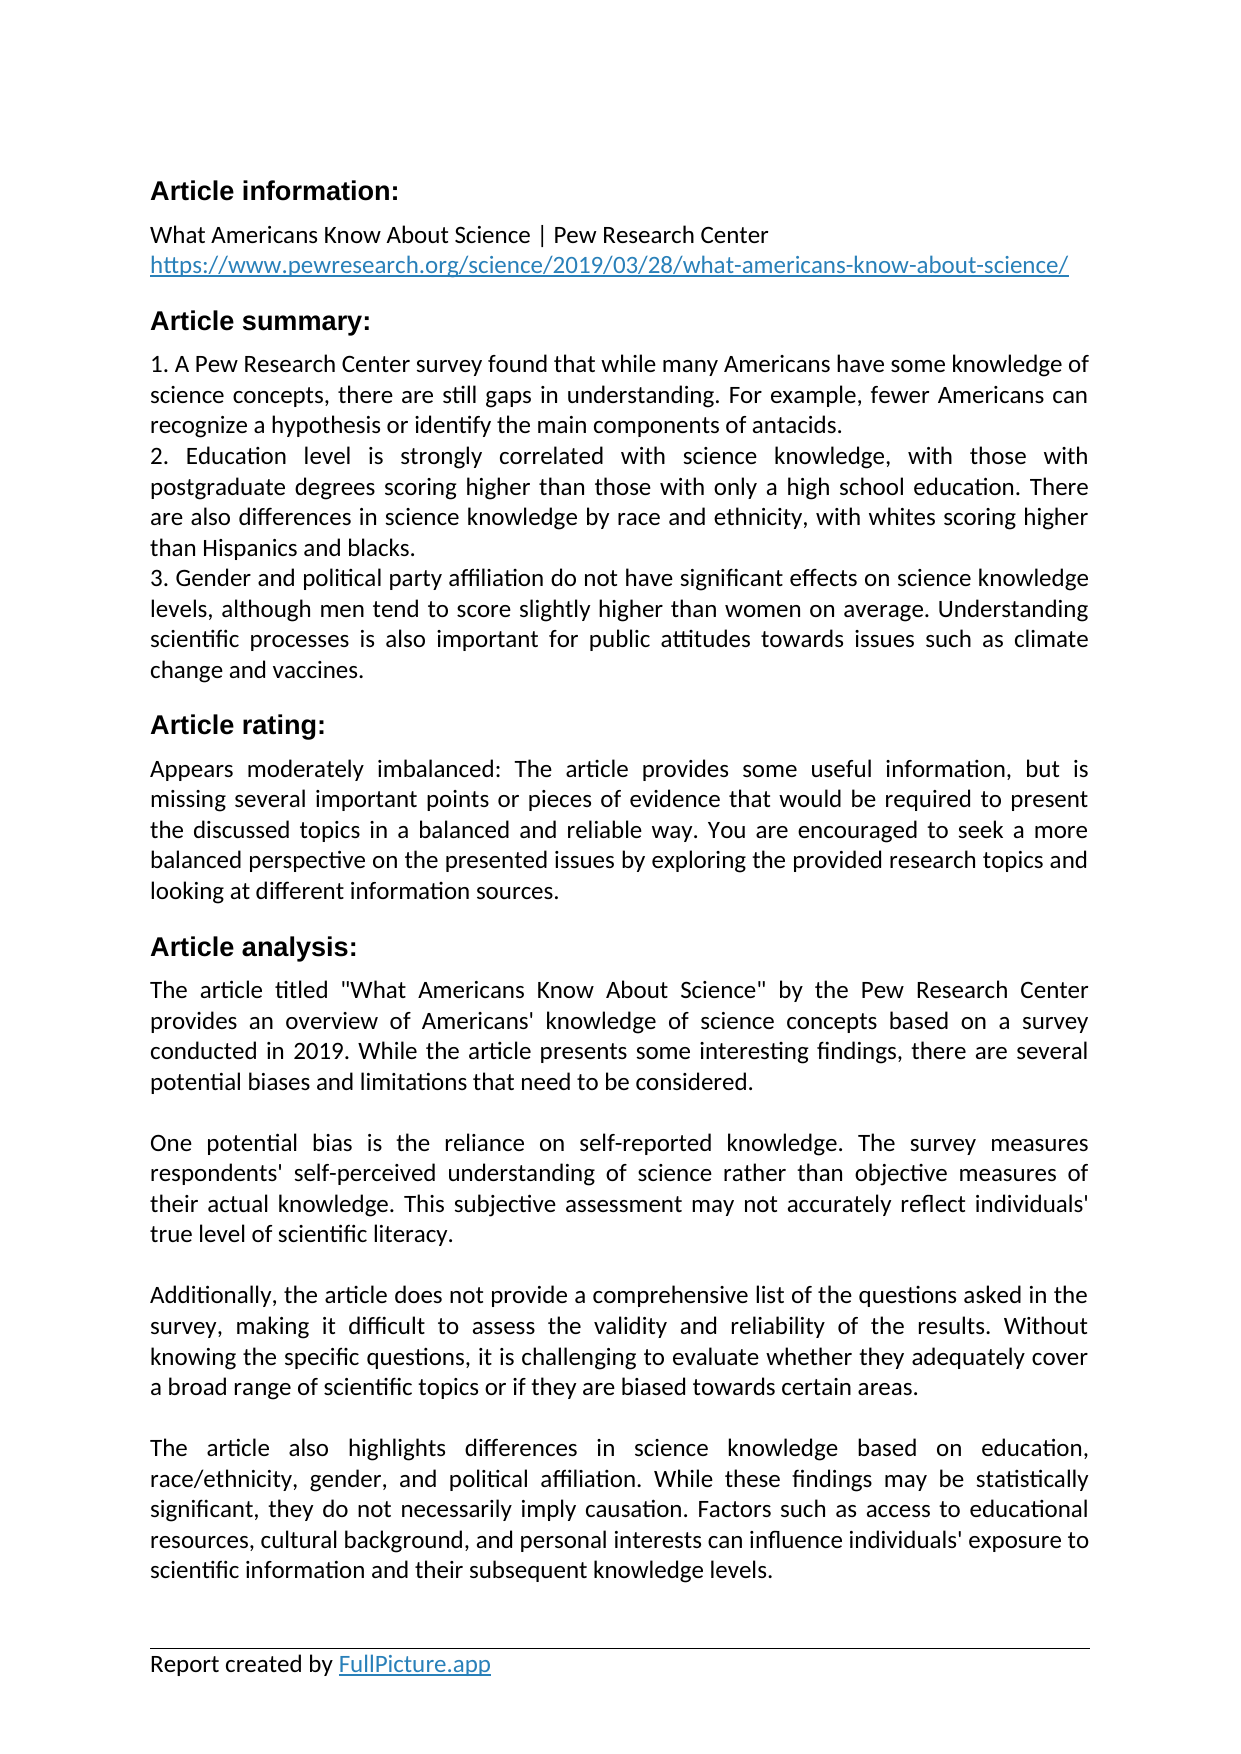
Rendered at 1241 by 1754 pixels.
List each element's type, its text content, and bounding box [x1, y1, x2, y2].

text 1. A Pew Research Center survey found that while many Americans have some knowledge of science concepts, there are still gaps in understanding. For example, fewer Americans can recognize a hypothesis or identify the main components of antacids. [150, 348, 1090, 440]
subtitle Article rating: [150, 709, 1090, 741]
text What Americans Know About Science | Pew Research Centerhttps://www.pewresearch.org/science/2019/03/28/what-americans-know-about-science/ [150, 219, 1090, 280]
text 2. Education level is strongly correlated with science knowledge, with those with postgraduate degrees scoring higher than those with only a high school education. There are also differences in science knowledge by race and ethnicity, with whites scoring higher than Hispanics and blacks. [150, 440, 1090, 562]
text One potential bias is the reliance on self-reported knowledge. The survey measures respondents' self-perceived understanding of science rather than objective measures of their actual knowledge. This subjective assessment may not accurately reflect individuals' true level of scientific literacy. [150, 1127, 1090, 1249]
text The article titled "What Americans Know About Science" by the Pew Research Center provides an overview of Americans' knowledge of science concepts based on a survey conducted in 2019. While the article presents some interesting findings, there are several potential biases and limitations that need to be considered. [150, 974, 1090, 1096]
subtitle Article analysis: [150, 931, 1090, 962]
subtitle Article information: [150, 175, 1090, 206]
text The article also highlights differences in science knowledge based on education, race/ethnicity, gender, and political affiliation. While these findings may be statistically significant, they do not necessarily imply causation. Factors such as access to educational resources, cultural background, and personal interests can influence individuals' exposure to scientific information and their subsequent knowledge levels. [150, 1432, 1090, 1585]
text Additionally, the article does not provide a comprehensive list of the questions asked in the survey, making it difficult to assess the validity and reliability of the results. Without knowing the specific questions, it is challenging to evaluate whether they adequately cover a broad range of scientific topics or if they are biased towards certain areas. [150, 1279, 1090, 1402]
subtitle Article summary: [150, 305, 1090, 336]
text 3. Gender and political party affiliation do not have significant effects on science knowledge levels, although men tend to score slightly higher than women on average. Understanding scientific processes is also important for public attitudes towards issues such as climate change and vaccines. [150, 562, 1090, 684]
text Appears moderately imbalanced: The article provides some useful information, but is missing several important points or pieces of evidence that would be required to present the discussed topics in a balanced and reliable way. You are encouraged to seek a more balanced perspective on the presented issues by exploring the provided research topics and looking at different information sources. [150, 753, 1090, 906]
